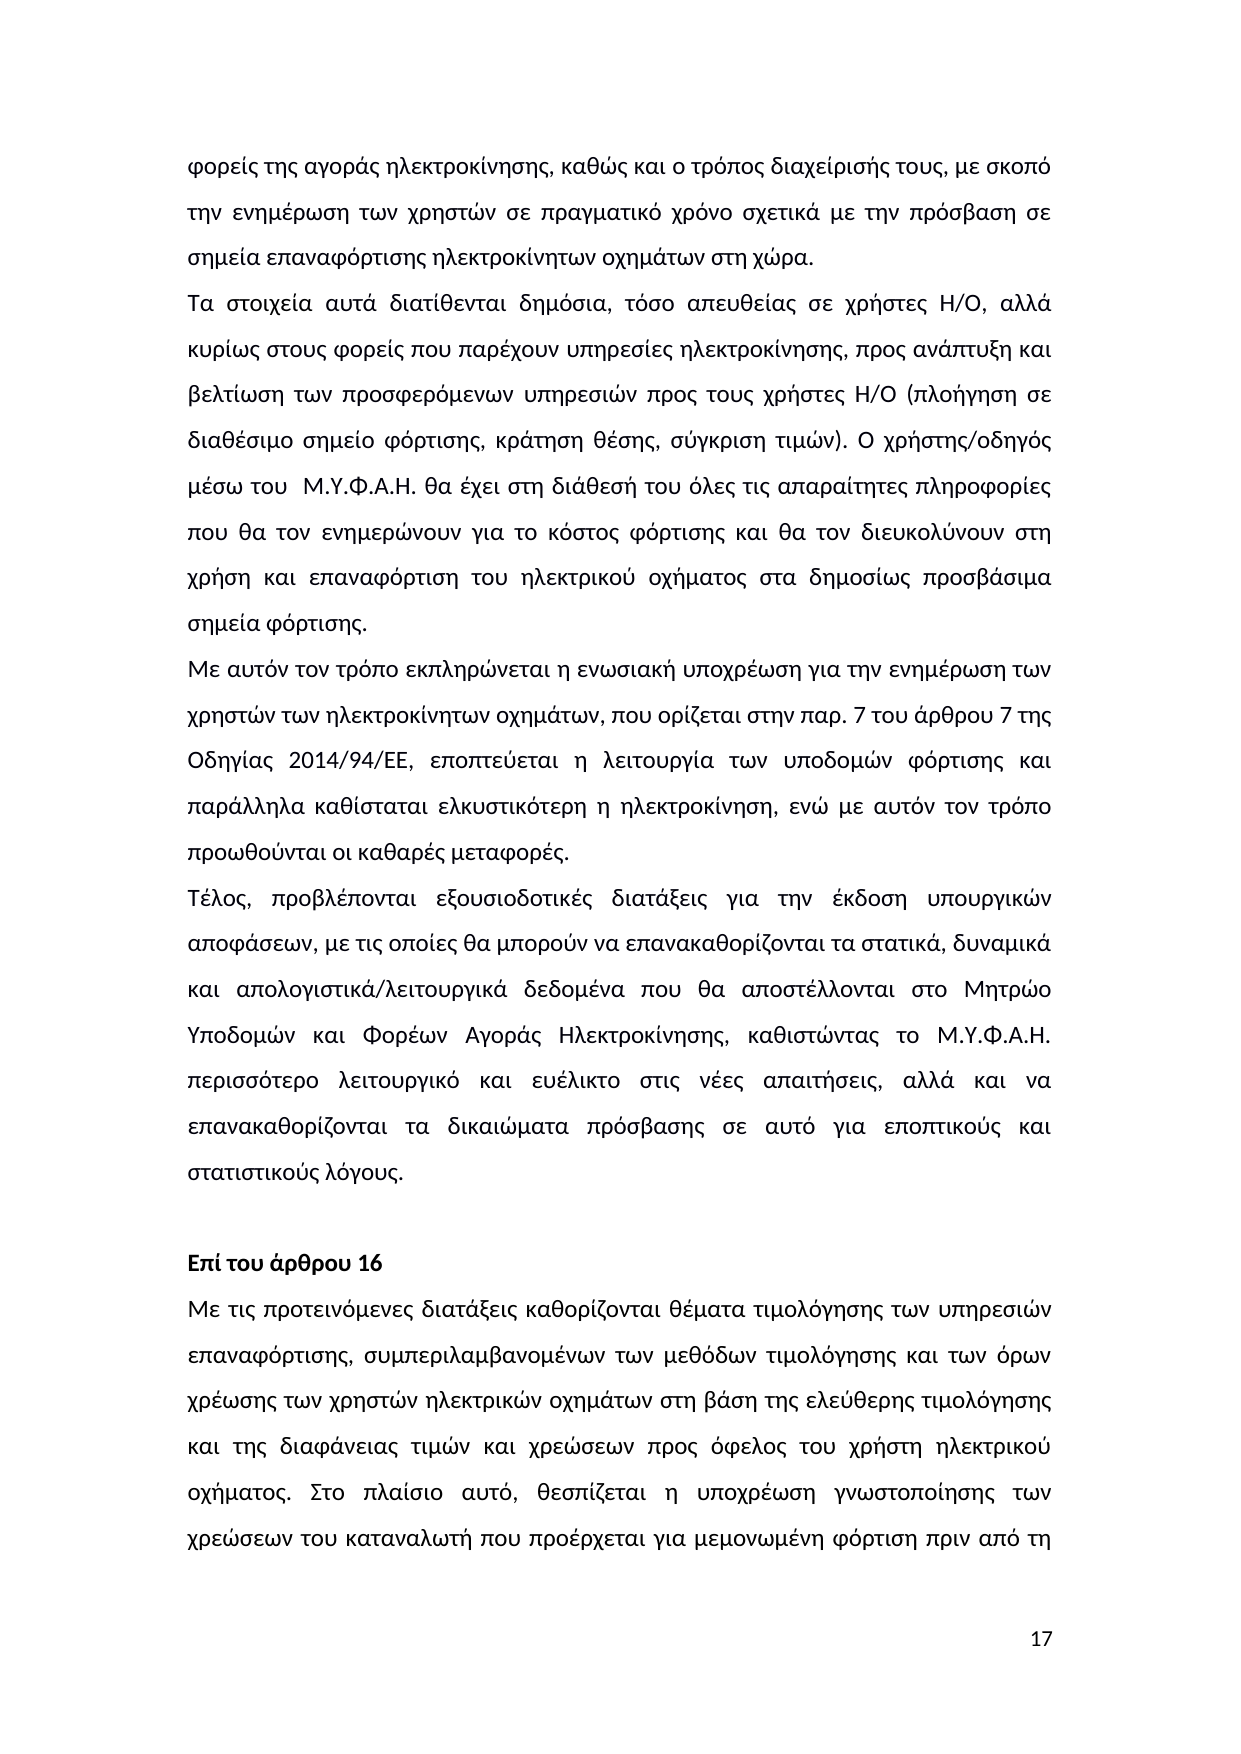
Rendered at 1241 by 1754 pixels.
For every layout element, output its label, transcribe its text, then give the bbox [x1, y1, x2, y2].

text Τα στοιχεία αυτά διατίθενται δημόσια, τόσο απευθείας σε χρήστες Η/Ο, αλλά κυρίως στους φορείς που παρέχουν υπηρεσίες ηλεκτροκίνησης, προς ανάπτυξη και βελτίωση των προσφερόμενων υπηρεσιών προς τους χρήστες Η/Ο (πλοήγηση σε διαθέσιμο σημείο φόρτισης, κράτηση θέσης, σύγκριση τιμών). Ο χρήστης/οδηγός μέσω του Μ.Υ.Φ.Α.Η. θα έχει στη διάθεσή του όλες τις απαραίτητες πληροφορίες που θα τον ενημερώνουν για το κόστος φόρτισης και θα τον διευκολύνουν στη χρήση και επαναφόρτιση του ηλεκτρικού οχήματος στα δημοσίως προσβάσιμα σημεία φόρτισης. [187, 287, 1053, 638]
text Επί του άρθρου 16 [187, 1247, 1053, 1278]
text Με αυτόν τον τρόπο εκπληρώνεται η ενωσιακή υποχρέωση για την ενημέρωση των χρηστών των ηλεκτροκίνητων οχημάτων, που ορίζεται στην παρ. 7 του άρθρου 7 της Οδηγίας 2014/94/ΕΕ, εποπτεύεται η λειτουργία των υποδομών φόρτισης και παράλληλα καθίσταται ελκυστικότερη η ηλεκτροκίνηση, ενώ με αυτόν τον τρόπο προωθούνται οι καθαρές μεταφορές. [187, 653, 1053, 866]
text Τέλος, προβλέπονται εξουσιοδοτικές διατάξεις για την έκδοση υπουργικών αποφάσεων, με τις οποίες θα μπορούν να επανακαθορίζονται τα στατικά, δυναμικά και απολογιστικά/λειτουργικά δεδομένα που θα αποστέλλονται στο Μητρώο Υποδομών και Φορέων Αγοράς Ηλεκτροκίνησης, καθιστώντας το Μ.Υ.Φ.Α.Η. περισσότερο λειτουργικό και ευέλικτο στις νέες απαιτήσεις, αλλά και να επανακαθορίζονται τα δικαιώματα πρόσβασης σε αυτό για εποπτικούς και στατιστικούς λόγους. [187, 882, 1053, 1187]
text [187, 150, 1053, 272]
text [187, 1293, 1053, 1552]
